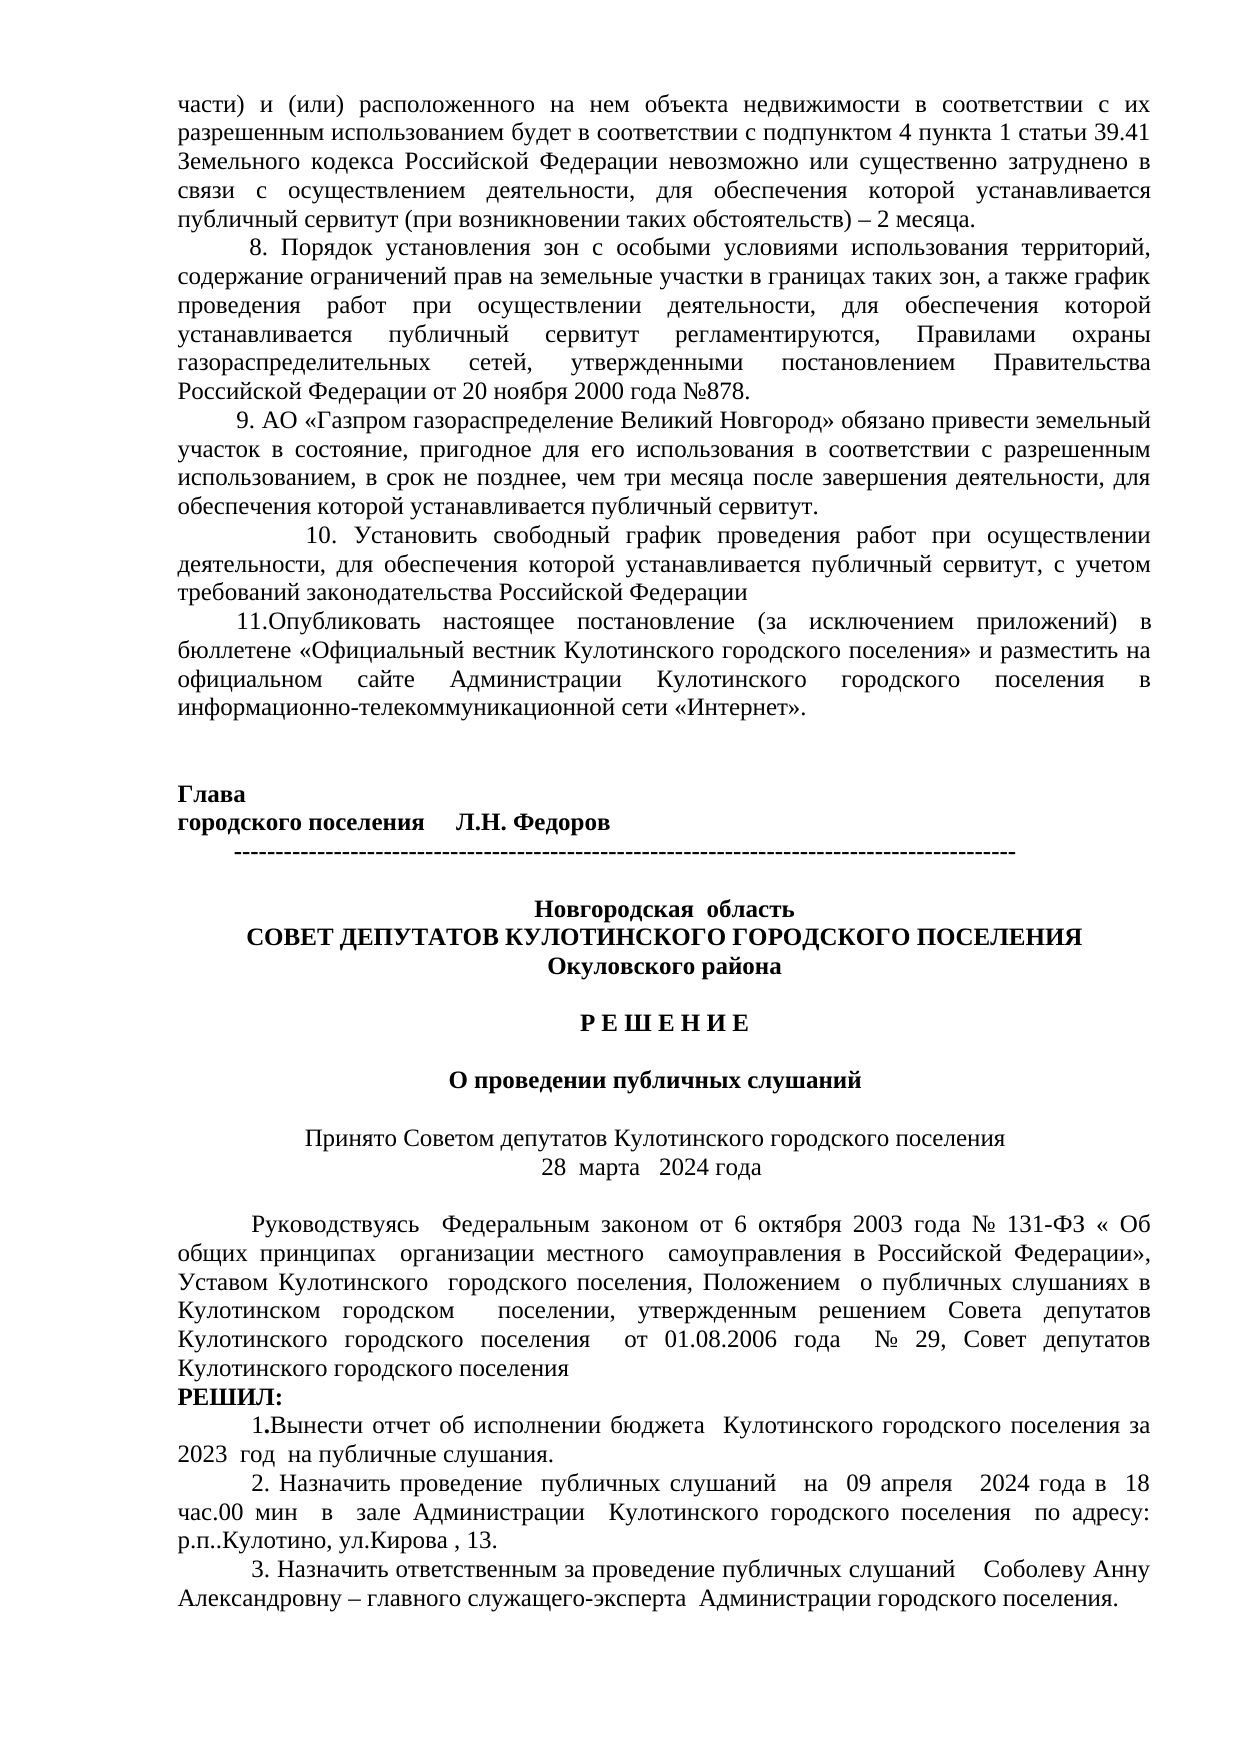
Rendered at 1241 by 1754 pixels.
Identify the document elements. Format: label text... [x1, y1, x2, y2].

text ---------------------------------------------------------------------------------------------- [177, 836, 1152, 865]
text части) и (или) расположенного на нем объекта недвижимости в соответствии с их разрешенным использованием будет в соответствии с подпунктом 4 пункта 1 статьи 39.41 Земельного кодекса Российской Федерации невозможно или существенно затруднено в связи с осуществлением деятельности, для обеспечения которой устанавливается публичный сервитут (при возникновении таких обстоятельств) – 2 месяца. [177, 89, 1152, 232]
text 28 марта 2024 года [158, 1152, 1152, 1180]
text городского поселения Л.Н. Федоров [177, 807, 1152, 836]
text Окуловского района [177, 951, 1152, 980]
text 1.Вынести отчет об исполнении бюджета Кулотинского городского поселения за 2023 год на публичные слушания. [177, 1410, 1152, 1468]
text СОВЕТ ДЕПУТАТОВ КУЛОТИНСКОГО ГОРОДСКОГО ПОСЕЛЕНИЯ [177, 922, 1152, 951]
text 10. Установить свободный график проведения работ при осуществлении деятельности, для обеспечения которой устанавливается публичный сервитут, с учетом требований законодательства Российской Федерации [177, 520, 1152, 606]
text О проведении публичных слушаний [158, 1065, 1152, 1094]
text 9. АО «Газпром газораспределение Великий Новгород» обязано привести земельный участок в состояние, пригодное для его использования в соответствии с разрешенным использованием, в срок не позднее, чем три месяца после завершения деятельности, для обеспечения которой устанавливается публичный сервитут. [177, 405, 1152, 520]
text 8. Порядок установления зон с особыми условиями использования территорий, содержание ограничений прав на земельные участки в границах таких зон, а также график проведения работ при осуществлении деятельности, для обеспечения которой устанавливается публичный сервитут регламентируются, Правилами охраны газораспределительных сетей, утвержденными постановлением Правительства Российской Федерации от 20 ноября 2000 года №878. [177, 232, 1152, 405]
text Глава [177, 779, 1152, 807]
text 11.Опубликовать настоящее постановление (за исключением приложений) в бюллетене «Официальный вестник Кулотинского городского поселения» и разместить на официальном сайте Администрации Кулотинского городского поселения в информационно-телекоммуникационной сети «Интернет». [177, 606, 1152, 721]
text Новгородская область [177, 894, 1152, 922]
text 3. Назначить ответственным за проведение публичных слушаний Соболеву Анну Александровну – главного служащего-эксперта Администрации городского поселения. [177, 1554, 1152, 1612]
text РЕШИЛ: [177, 1382, 1152, 1410]
text Принято Советом депутатов Кулотинского городского поселения [158, 1123, 1152, 1152]
text 2. Назначить проведение публичных слушаний на 09 апреля 2024 года в 18 час.00 мин в зале Администрации Кулотинского городского поселения по адресу: р.п..Кулотино, ул.Кирова , 13. [177, 1468, 1152, 1554]
text Р Е Ш Е Н И Е [177, 1008, 1152, 1037]
text Руководствуясь Федеральным законом от 6 октября 2003 года № 131-ФЗ « Об общих принципах организации местного самоуправления в Российской Федерации», Уставом Кулотинского городского поселения, Положением о публичных слушаниях в Кулотинском городском поселении, утвержденным решением Совета депутатов Кулотинского городского поселения от 01.08.2006 года № 29, Совет депутатов Кулотинского городского поселения [177, 1209, 1152, 1382]
